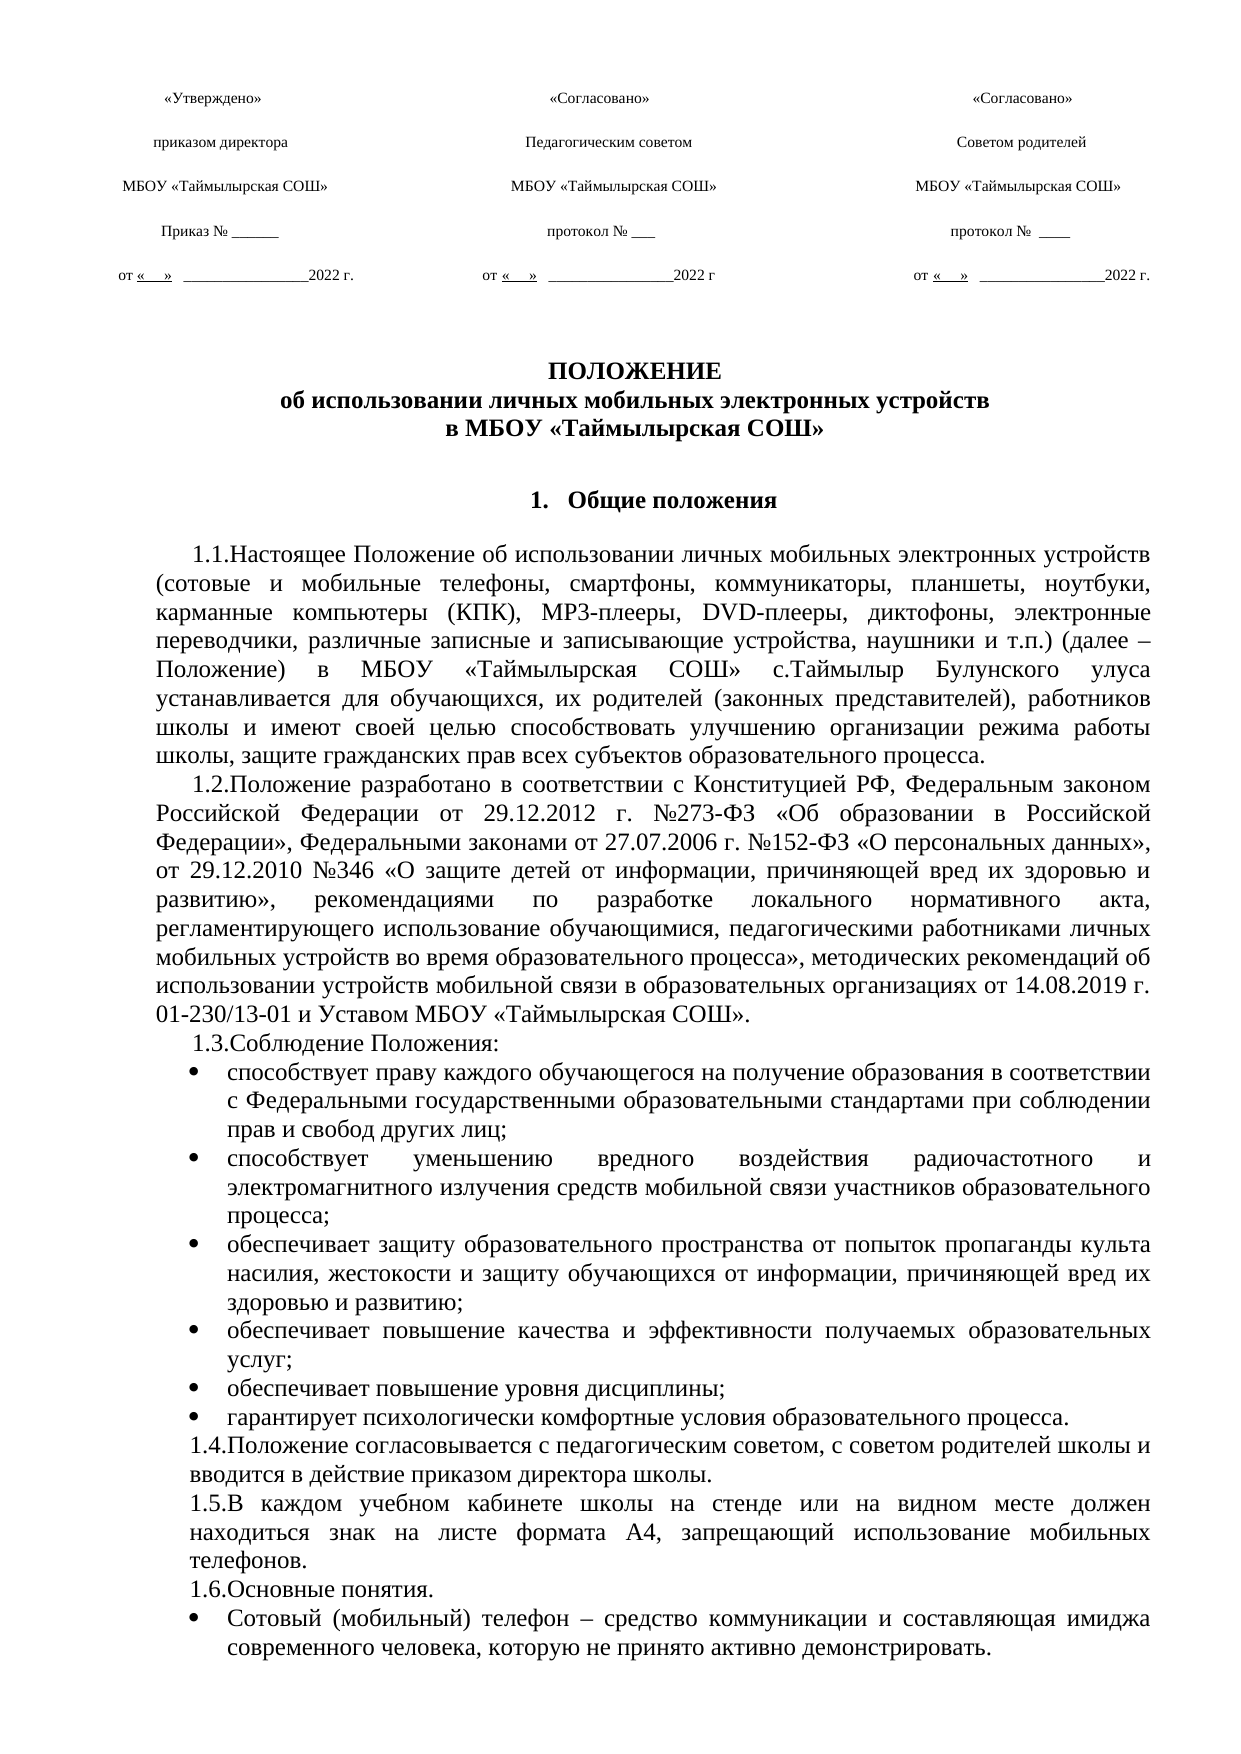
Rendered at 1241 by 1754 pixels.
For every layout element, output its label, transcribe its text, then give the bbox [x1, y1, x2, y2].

text 1.3.Соблюдение Положения: [156, 1028, 1152, 1057]
list Сотовый (мобильный) телефон – средство коммуникации и составляющая имиджа современного человека, которую не принято активно демонстрировать. [189, 1603, 1152, 1660]
text 1.1.Настоящее Положение об использовании личных мобильных электронных устройств (сотовые и мобильные телефоны, смартфоны, коммуникаторы, планшеты, ноутбуки, карманные компьютеры (КПК), МР3-плееры, DVD-плееры, диктофоны, электронные переводчики, различные записные и записывающие устройства, наушники и т.п.) (далее – Положение) в МБОУ «Таймылырская СОШ» с.Таймылыр Булунского улуса устанавливается для обучающихся, их родителей (законных представителей), работников школы и имеют своей целью способствовать улучшению организации режима работы школы, защите гражданских прав всех субъектов образовательного процесса. [156, 539, 1152, 769]
text 1.6.Основные понятия. [189, 1574, 1152, 1603]
text «Утверждено» «Согласовано» «Согласовано» приказом директора Педагогическим советом Советом родителей МБОУ «Таймылырская СОШ» МБОУ «Таймылырская СОШ» МБОУ «Таймылырская СОШ» Приказ № ______ протокол № ___ протокол № ____ от « » ________________2022 г. от « » ________________2022 г от « » ________________2022 г. [118, 89, 1152, 338]
text об использовании личных мобильных электронных устройств [118, 385, 1152, 413]
text 1.4.Положение согласовывается с педагогическим советом, с советом родителей школы и вводится в действие приказом директора школы. [189, 1430, 1152, 1488]
text ПОЛОЖЕНИЕ [118, 356, 1152, 385]
list обеспечивает защиту образовательного пространства от попыток пропаганды культа насилия, жестокости и защиту обучающихся от информации, причиняющей вред их здоровью и развитию; [189, 1229, 1152, 1315]
list обеспечивает повышение уровня дисциплины; [189, 1373, 1152, 1402]
list способствует уменьшению вредного воздействия радиочастотного и электромагнитного излучения средств мобильной связи участников образовательного процесса; [189, 1143, 1152, 1229]
list обеспечивает повышение качества и эффективности получаемых образовательных услуг; [189, 1315, 1152, 1373]
text в МБОУ «Таймылырская СОШ» [118, 413, 1152, 442]
text 1.2.Положение разработано в соответствии с Конституцией РФ, Федеральным законом Российской Федерации от 29.12.2012 г. №273-ФЗ «Об образовании в Российской Федерации», Федеральными законами от 27.07.2006 г. №152-ФЗ «О персональных данных», от 29.12.2010 №346 «О защите детей от информации, причиняющей вред их здоровью и развитию», рекомендациями по разработке локального нормативного акта, регламентирующего использование обучающимися, педагогическими работниками личных мобильных устройств во время образовательного процесса», методических рекомендаций об использовании устройств мобильной связи в образовательных организациях от 14.08.2019 г. 01-230/13-01 и Уставом МБОУ «Таймылырская СОШ». [156, 769, 1152, 1028]
list гарантирует психологически комфортные условия образовательного процесса. [189, 1402, 1152, 1430]
text 1.5.В каждом учебном кабинете школы на стенде или на видном месте должен находиться знак на листе формата А4, запрещающий использование мобильных телефонов. [189, 1488, 1152, 1574]
list Общие положения [156, 485, 1152, 514]
list способствует праву каждого обучающегося на получение образования в соответствии с Федеральными государственными образовательными стандартами при соблюдении прав и свобод других лиц; [189, 1057, 1152, 1143]
